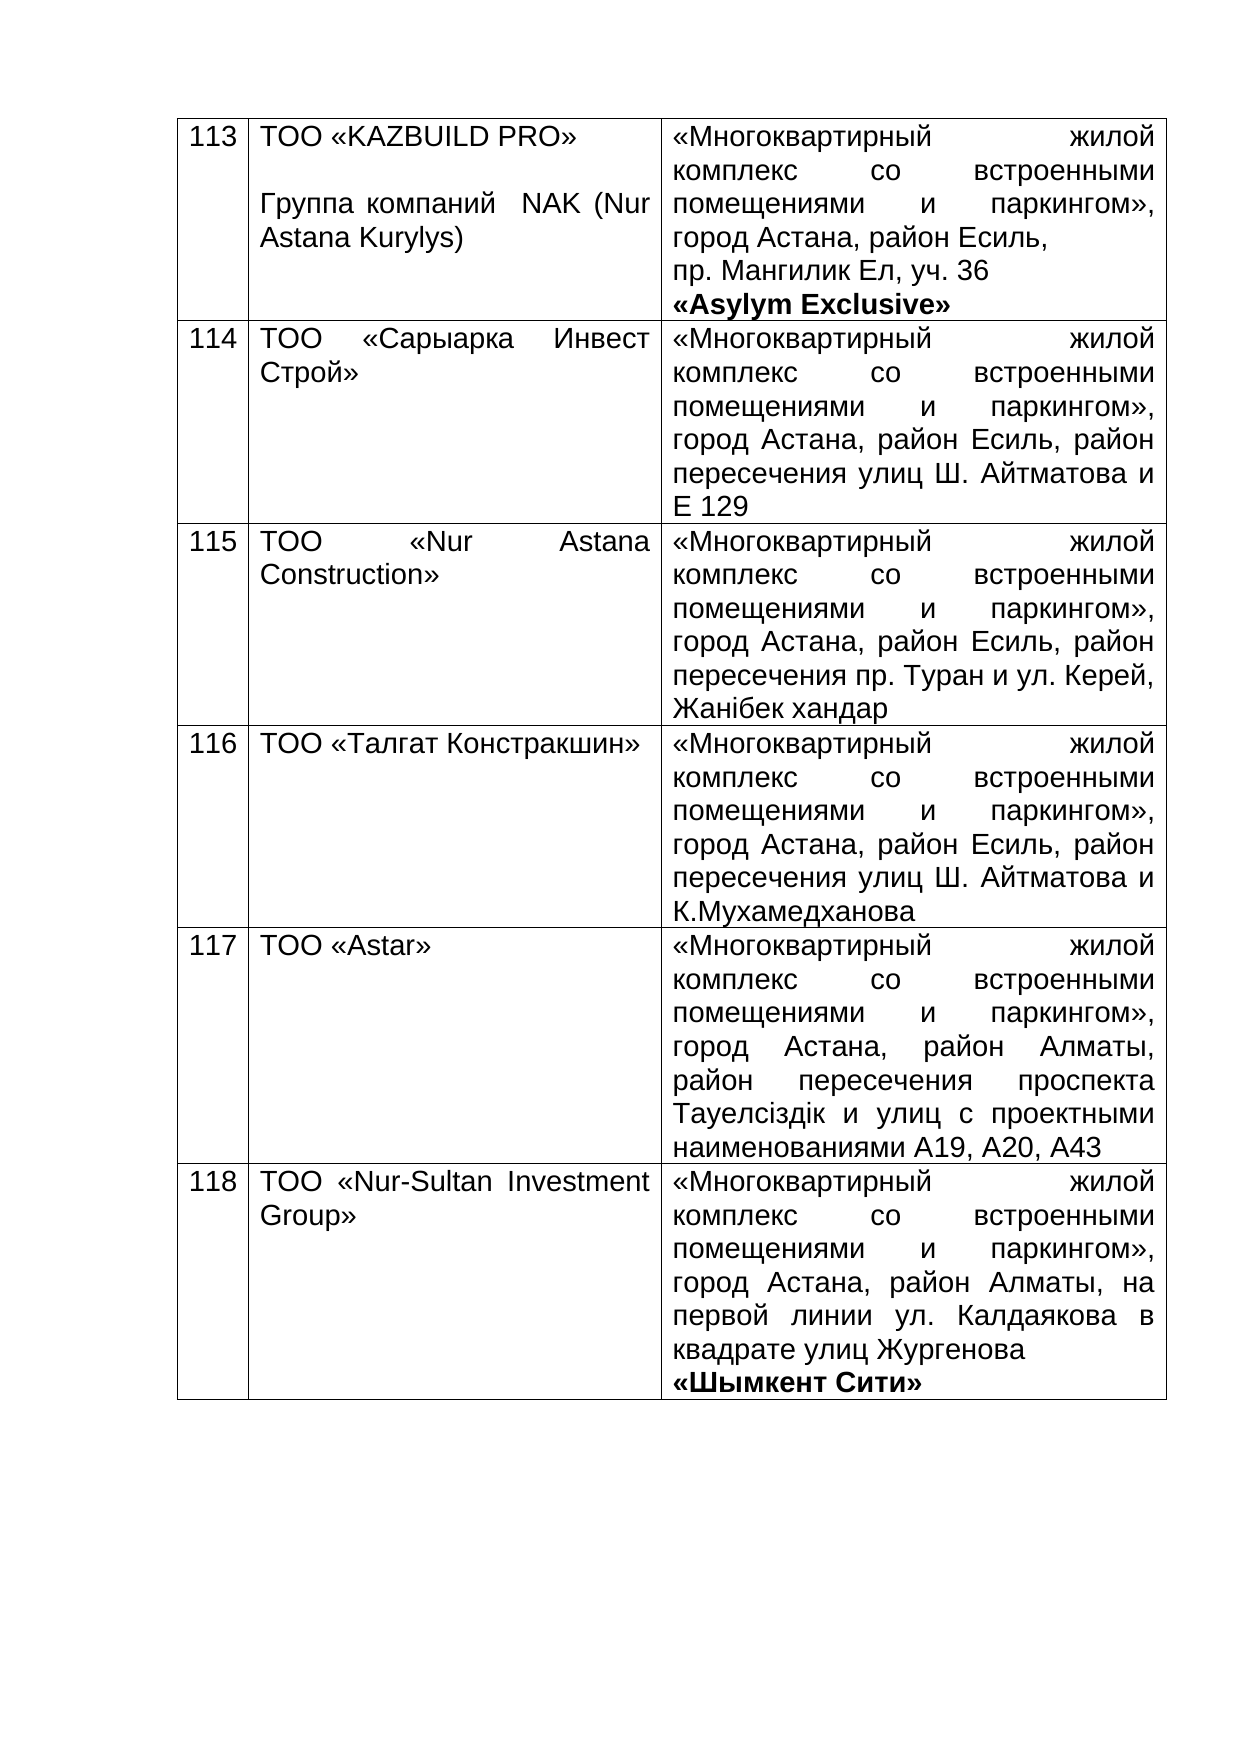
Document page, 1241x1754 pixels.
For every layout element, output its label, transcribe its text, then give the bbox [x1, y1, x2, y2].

table_cell ТОО «KAZBUILD PRO» Группа компаний NAK (Nur Astana Kurylys) [249, 119, 661, 320]
table_cell ТОО «Nur Astana Construction» [249, 524, 661, 725]
table_cell 115 [178, 524, 248, 725]
table_cell 113 [178, 119, 248, 320]
table_cell «Многоквартирный жилой комплекс со встроенными помещениями и паркингом», город Астана, район Алматы, район пересечения проспекта Тауелсіздік и улиц с проектными наименованиями А19, А20, А43 [662, 928, 1166, 1163]
table_cell 117 [178, 928, 248, 1163]
table_cell «Многоквартирный жилой комплекс со встроенными помещениями и паркингом», город Астана, район Есиль, район пересечения пр. Туран и ул. Керей, Жанібек хандар [662, 524, 1166, 725]
table_cell 116 [178, 726, 248, 927]
table_cell ТОО «Astar» [249, 928, 661, 1163]
table_cell «Многоквартирный жилой комплекс со встроенными помещениями и паркингом», город Астана, район Есиль, район пересечения улиц Ш. Айтматова и Е 129 [662, 321, 1166, 523]
table_cell ТОО «Талгат Констракшин» [249, 726, 661, 927]
table_cell «Многоквартирный жилой комплекс со встроенными помещениями и паркингом», город Астана, район Есиль, пр. Мангилик Ел, уч. 36 «Asylym Exclusive» [662, 119, 1166, 320]
table_cell ТОО «Сарыарка Инвест Строй» [249, 321, 661, 523]
table_cell ТОО «Nur-Sultan Investment Group» [249, 1164, 661, 1399]
table_cell 114 [178, 321, 248, 523]
table_cell «Многоквартирный жилой комплекс со встроенными помещениями и паркингом», город Астана, район Алматы, на первой линии ул. Калдаякова в квадрате улиц Жургенова «Шымкент Сити» [662, 1164, 1166, 1399]
table_cell «Многоквартирный жилой комплекс со встроенными помещениями и паркингом», город Астана, район Есиль, район пересечения улиц Ш. Айтматова и К.Мухамедханова [662, 726, 1166, 927]
table_cell 118 [178, 1164, 248, 1399]
